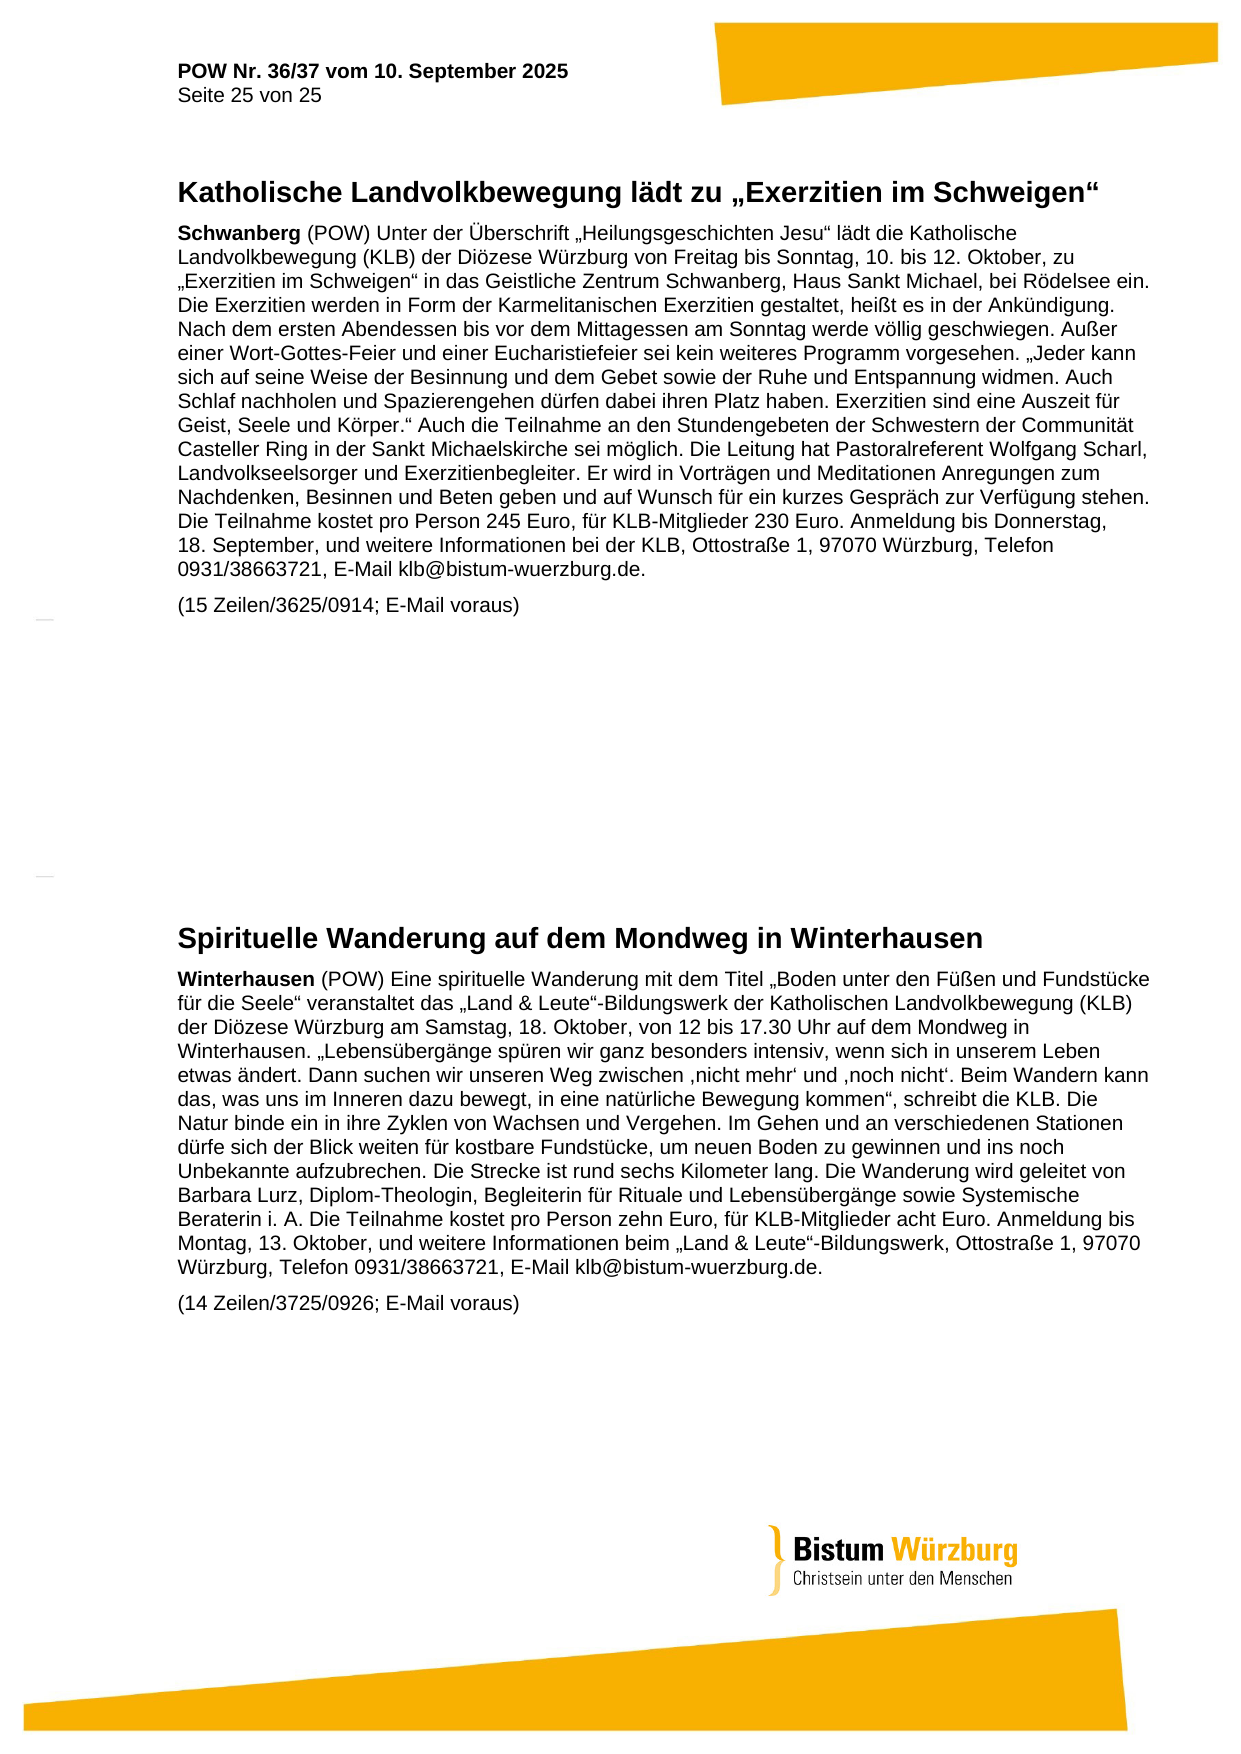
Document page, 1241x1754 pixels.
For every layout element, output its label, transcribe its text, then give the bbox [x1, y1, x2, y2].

text Schwanberg (POW) Unter der Überschrift „Heilungsgeschichten Jesu“ lädt die Katholische Landvolkbewegung (KLB) der Diözese Würzburg von Freitag bis Sonntag, 10. bis 12. Oktober, zu „Exerzitien im Schweigen“ in das Geistliche Zentrum Schwanberg, Haus Sankt Michael, bei Rödelsee ein. Die Exerzitien werden in Form der Karmelitanischen Exerzitien gestaltet, heißt es in der Ankündigung. Nach dem ersten Abendessen bis vor dem Mittagessen am Sonntag werde völlig geschwiegen. Außer einer Wort-Gottes-Feier und einer Eucharistiefeier sei kein weiteres Programm vorgesehen. „Jeder kann sich auf seine Weise der Besinnung und dem Gebet sowie der Ruhe und Entspannung widmen. Auch Schlaf nachholen und Spazierengehen dürfen dabei ihren Platz haben. Exerzitien sind eine Auszeit für Geist, Seele und Körper.“ Auch die Teilnahme an den Stundengebeten der Schwestern der Communität Casteller Ring in der Sankt Michaelskirche sei möglich. Die Leitung hat Pastoralreferent Wolfgang Scharl, Landvolkseelsorger und Exerzitienbegleiter. Er wird in Vorträgen und Meditationen Anregungen zum Nachdenken, Besinnen und Beten geben und auf Wunsch für ein kurzes Gespräch zur Verfügung stehen. Die Teilnahme kostet pro Person 245 Euro, für KLB-Mitglieder 230 Euro. Anmeldung bis Donnerstag, 18. September, und weitere Informationen bei der KLB, Ottostraße 1, 97070 Würzburg, Telefon 0931/38663721, E-Mail klb@bistum-wuerzburg.de. [177, 221, 1152, 581]
text (14 Zeilen/3725/0926; E-Mail voraus) [177, 1291, 1152, 1315]
subtitle Spirituelle Wanderung auf dem Mondweg in Winterhausen [177, 921, 1152, 955]
text Winterhausen (POW) Eine spirituelle Wanderung mit dem Titel „Boden unter den Füßen und Fundstücke für die Seele“ veranstaltet das „Land & Leute“-Bildungswerk der Katholischen Landvolkbewegung (KLB) der Diözese Würzburg am Samstag, 18. Oktober, von 12 bis 17.30 Uhr auf dem Mondweg in Winterhausen. „Lebensübergänge spüren wir ganz besonders intensiv, wenn sich in unserem Leben etwas ändert. Dann suchen wir unseren Weg zwischen ,nicht mehr‘ und ,noch nicht‘. Beim Wandern kann das, was uns im Inneren dazu bewegt, in eine natürliche Bewegung kommen“, schreibt die KLB. Die Natur binde ein in ihre Zyklen von Wachsen und Vergehen. Im Gehen und an verschiedenen Stationen dürfe sich der Blick weiten für kostbare Fundstücke, um neuen Boden zu gewinnen und ins noch Unbekannte aufzubrechen. Die Strecke ist rund sechs Kilometer lang. Die Wanderung wird geleitet von Barbara Lurz, Diplom-Theologin, Begleiterin für Rituale und Lebensübergänge sowie Systemische Beraterin i. A. Die Teilnahme kostet pro Person zehn Euro, für KLB-Mitglieder acht Euro. Anmeldung bis Montag, 13. Oktober, und weitere Informationen beim „Land & Leute“-Bildungswerk, Ottostraße 1, 97070 Würzburg, Telefon 0931/38663721, E-Mail klb@bistum-wuerzburg.de. [177, 967, 1152, 1279]
text (15 Zeilen/3625/0914; E-Mail voraus) [177, 593, 1152, 617]
picture [0, 0, 1241, 1754]
subtitle Katholische Landvolkbewegung lädt zu „Exerzitien im Schweigen“ [177, 175, 1152, 209]
